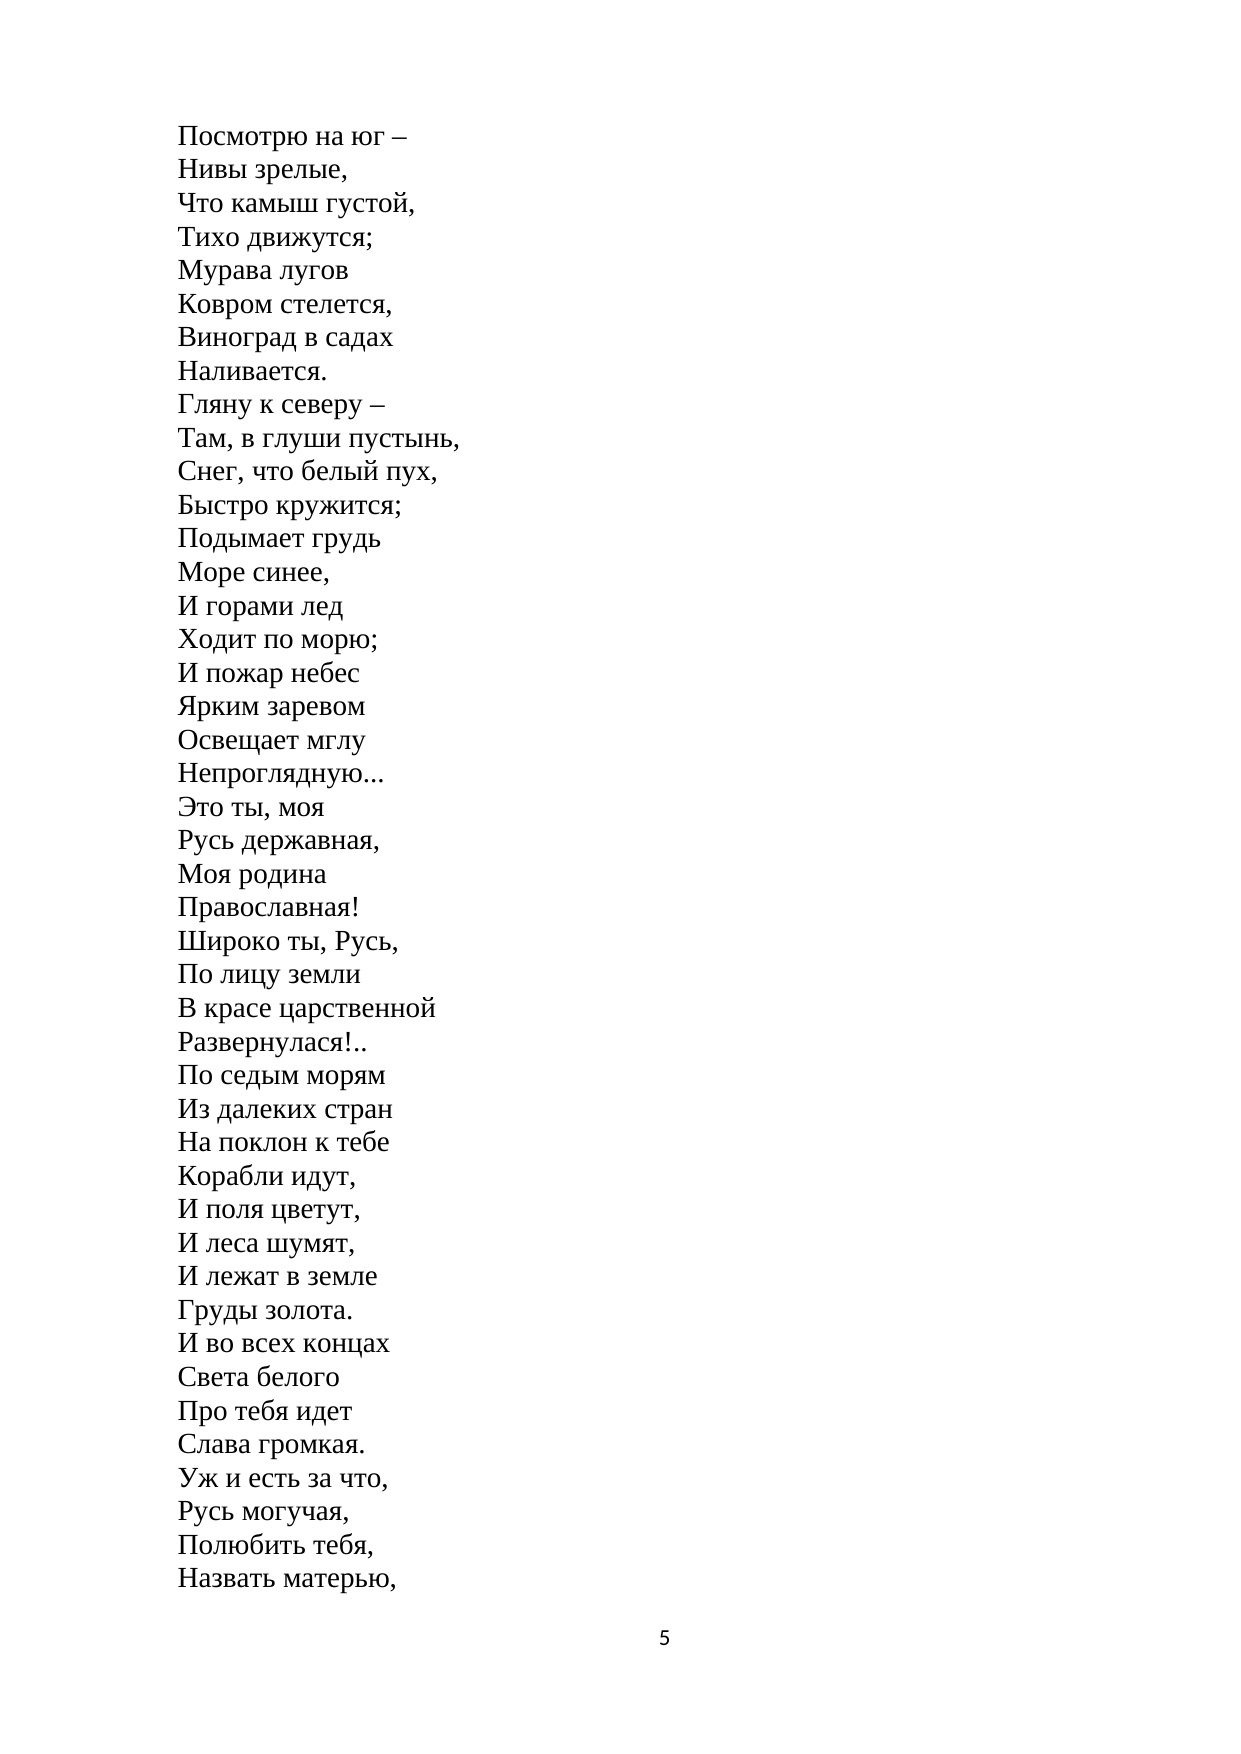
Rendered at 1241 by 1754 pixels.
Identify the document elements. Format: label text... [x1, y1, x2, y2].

text По седым морям Из далеких стран На поклон к тебе Корабли идут, [177, 1057, 1152, 1191]
text Это ты, моя Русь державная, Моя родина Православная! [177, 789, 1152, 923]
text Мурава лугов Ковром стелется, Виноград в садах Наливается. [177, 252, 1152, 386]
text И пожар небес Ярким заревом Освещает мглу Непроглядную... [177, 655, 1152, 789]
text Уж и есть за что, Русь могучая, Полюбить тебя, Назвать матерью, [177, 1460, 1152, 1594]
text И поля цветут, И леса шумят, И лежат в земле Груды золота. [177, 1191, 1152, 1326]
text Гляну к северу – Там, в глуши пустынь, Снег, что белый пух, Быстро кружится; [177, 386, 1152, 521]
text Подымает грудь Море синее, И горами лед Ходит по морю; [177, 521, 1152, 655]
text Широко ты, Русь, По лицу земли В красе царственной Развернулася!.. [177, 923, 1152, 1057]
text Посмотрю на юг – Нивы зрелые, Что камыш густой, Тихо движутся; [177, 118, 1152, 252]
text И во всех концах Света белого Про тебя идет Слава громкая. [177, 1326, 1152, 1460]
